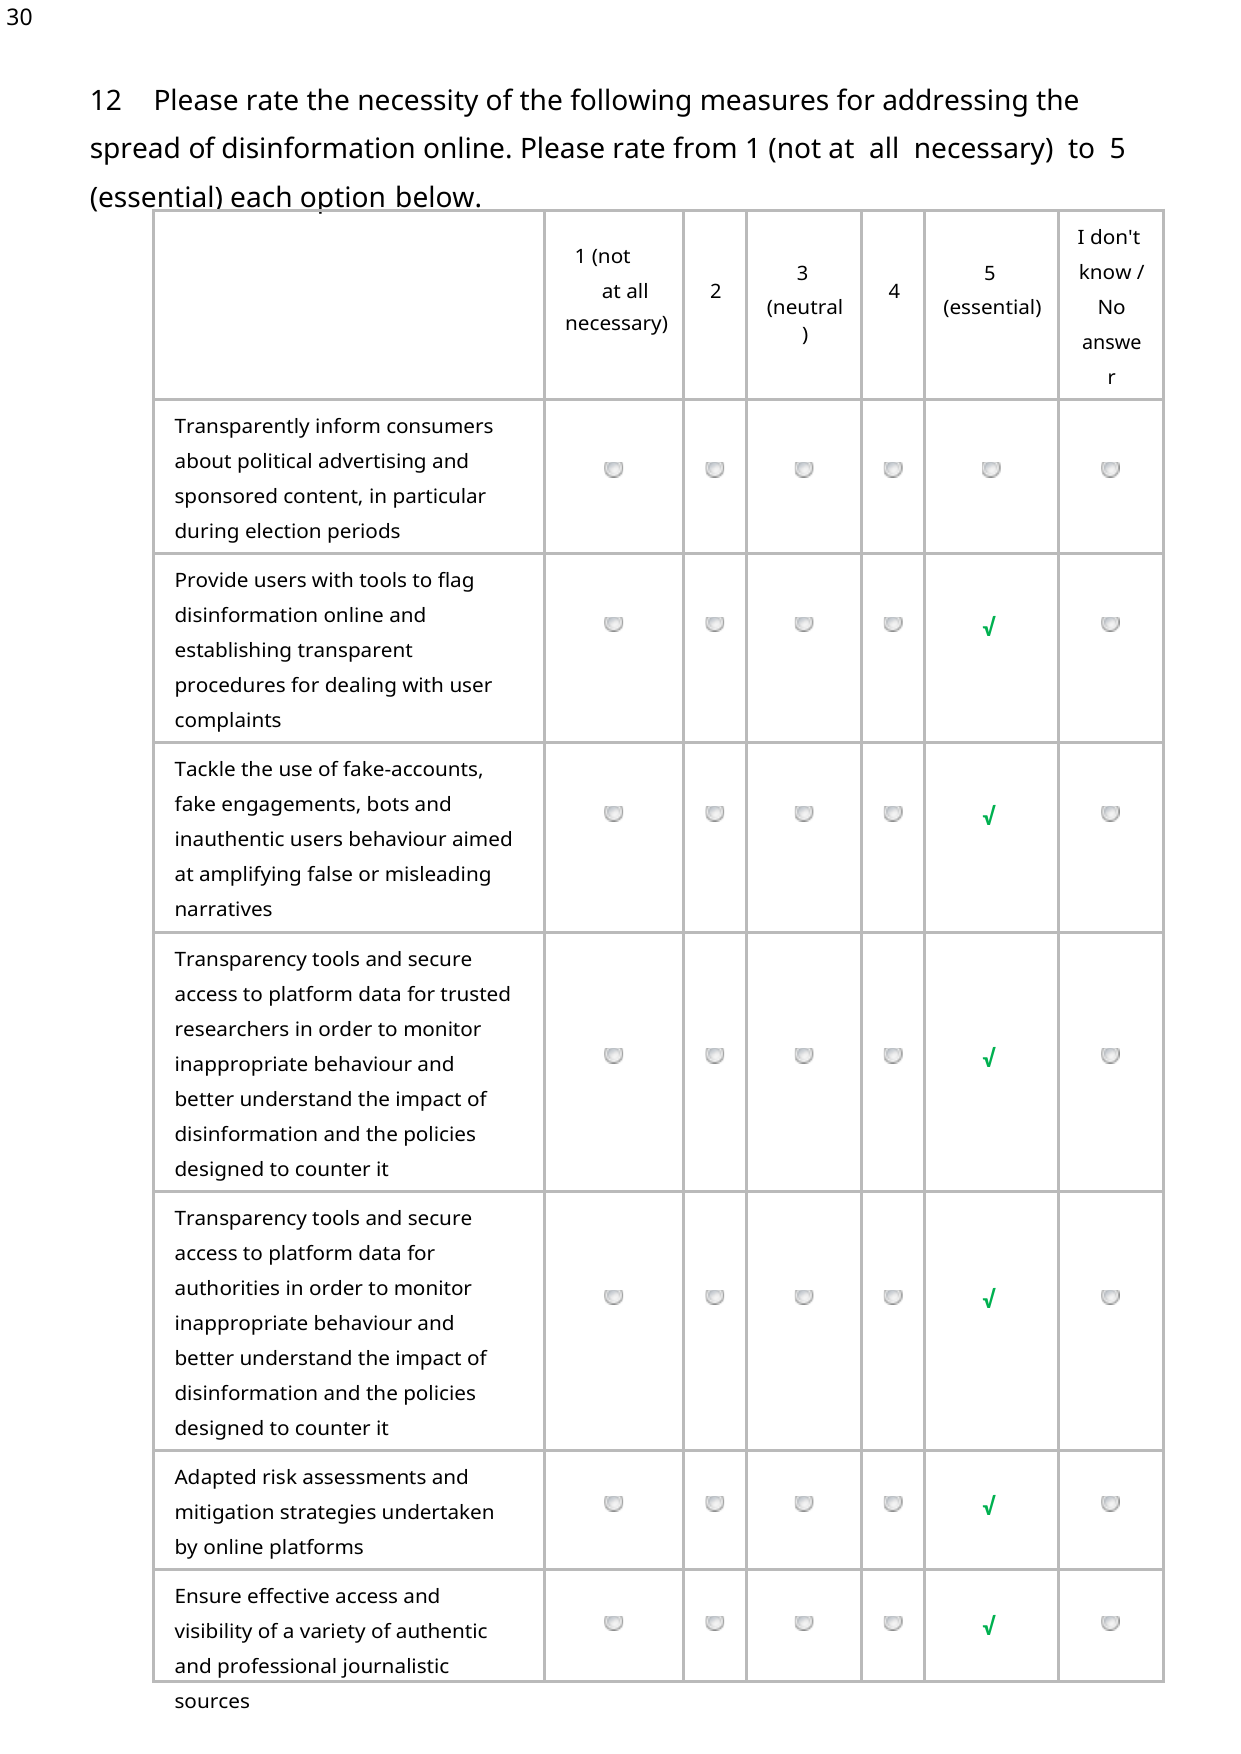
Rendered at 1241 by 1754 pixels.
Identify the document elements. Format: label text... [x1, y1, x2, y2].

picture [794, 1048, 814, 1064]
picture [1101, 1048, 1120, 1064]
picture [1101, 462, 1120, 478]
picture [1101, 1616, 1120, 1631]
picture [883, 1616, 903, 1631]
picture [604, 462, 624, 478]
picture [1101, 806, 1120, 822]
list Please rate the necessity of the following measures for addressing the spread of disinformation online. Please rate from 1 (not at all necessary) to 5 (essential) each option below. [89, 81, 1152, 215]
picture [982, 462, 1001, 478]
picture [883, 806, 903, 822]
picture [883, 1048, 903, 1064]
picture [883, 1290, 903, 1305]
picture [1101, 1290, 1120, 1305]
picture [604, 806, 624, 822]
picture [604, 1496, 624, 1512]
picture [794, 462, 814, 478]
picture [705, 1496, 725, 1512]
picture [794, 806, 814, 822]
picture [883, 617, 903, 632]
picture [705, 1290, 725, 1305]
picture [705, 462, 725, 478]
picture [1101, 617, 1120, 632]
picture [604, 617, 624, 632]
picture [794, 1290, 814, 1305]
picture [705, 617, 725, 632]
picture [1101, 1496, 1120, 1512]
picture [705, 1048, 725, 1064]
picture [604, 1290, 624, 1305]
picture [794, 1496, 814, 1512]
picture [883, 1496, 903, 1512]
picture [705, 806, 725, 822]
picture [794, 1616, 814, 1631]
picture [883, 462, 903, 478]
picture [794, 617, 814, 632]
picture [705, 1616, 725, 1631]
picture [604, 1048, 624, 1064]
picture [604, 1616, 624, 1631]
